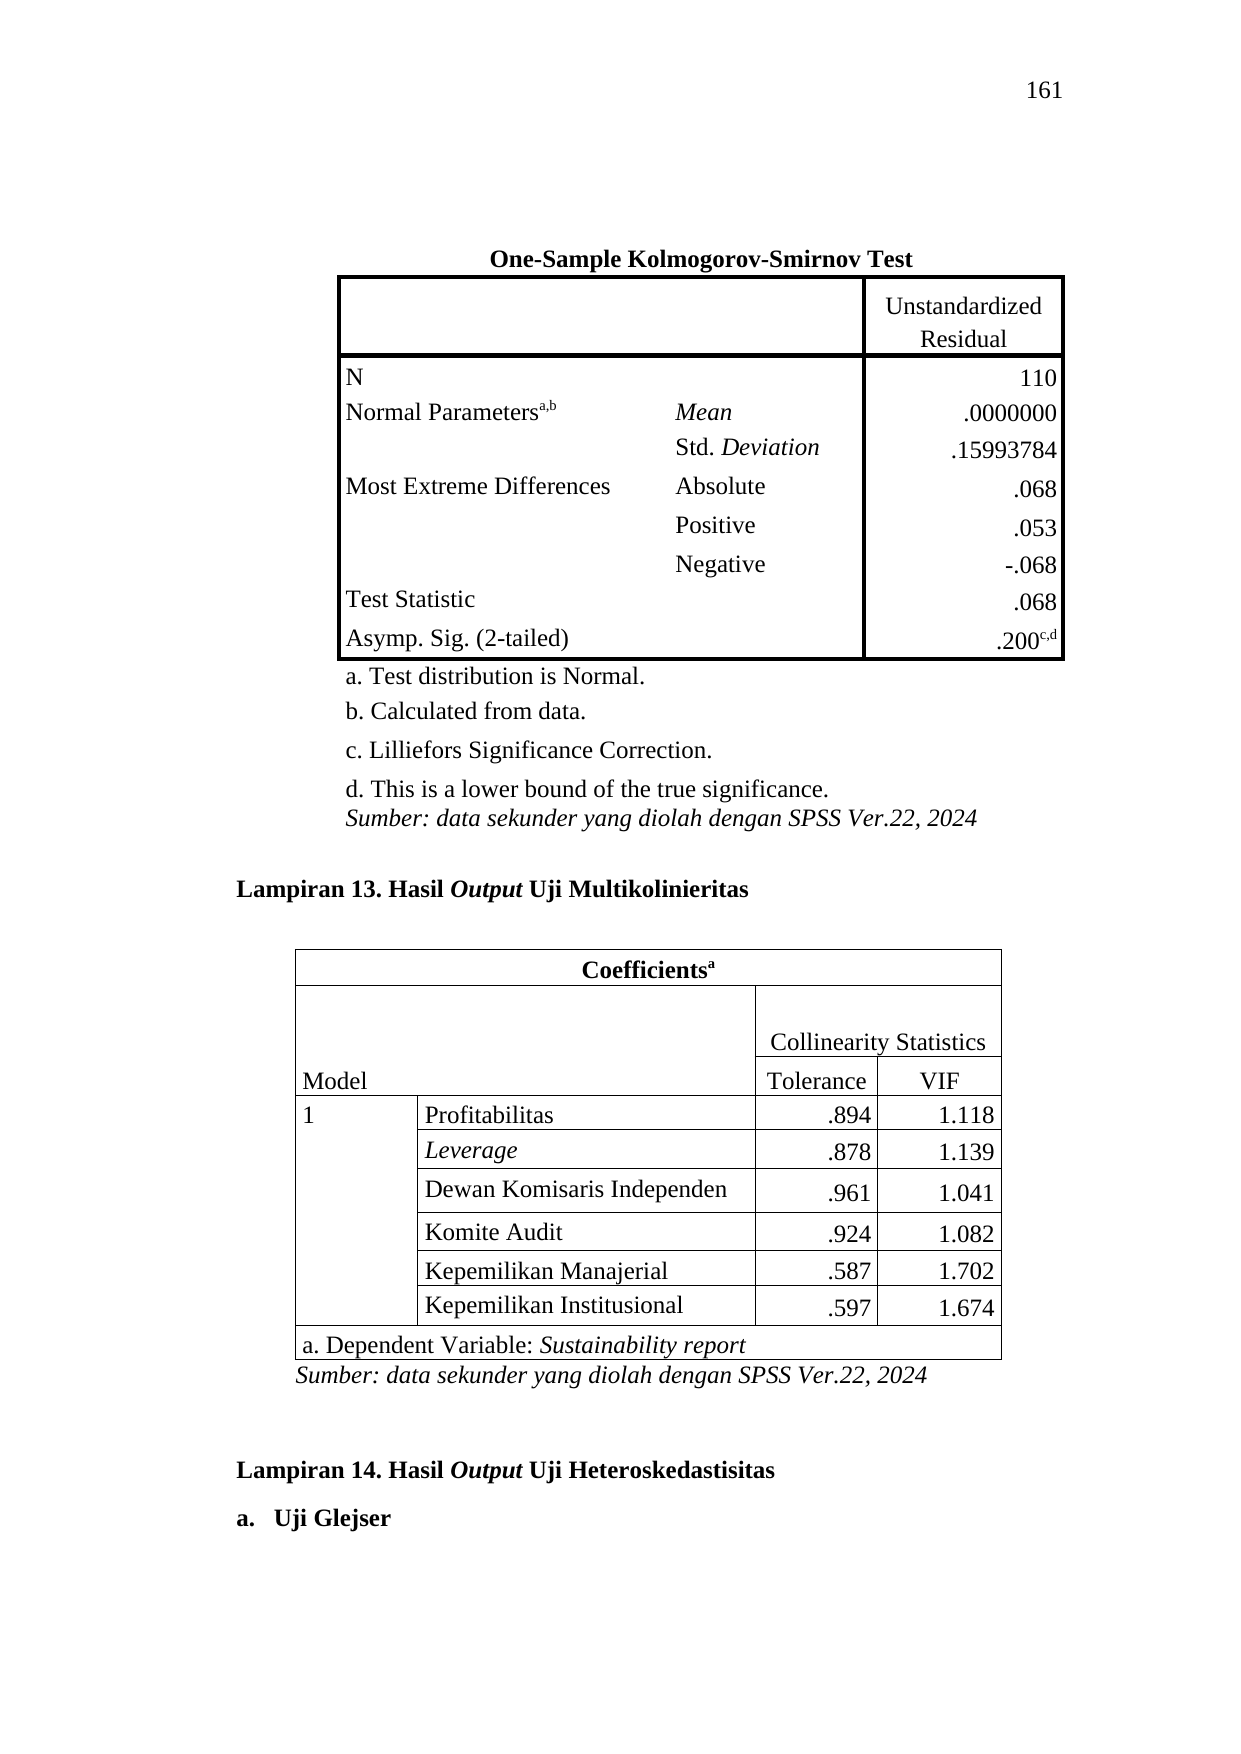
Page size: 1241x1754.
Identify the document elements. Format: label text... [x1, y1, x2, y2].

text Lampiran 14. Hasil Output Uji Heteroskedastisitas [236, 1456, 1063, 1484]
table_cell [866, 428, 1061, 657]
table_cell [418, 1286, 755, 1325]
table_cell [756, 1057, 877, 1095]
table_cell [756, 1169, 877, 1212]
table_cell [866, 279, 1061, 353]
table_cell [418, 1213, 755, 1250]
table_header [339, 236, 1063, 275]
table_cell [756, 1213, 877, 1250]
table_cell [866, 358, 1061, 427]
text Sumber: data sekunder yang diolah dengan SPSS Ver.22, 2024 [295, 1360, 1063, 1389]
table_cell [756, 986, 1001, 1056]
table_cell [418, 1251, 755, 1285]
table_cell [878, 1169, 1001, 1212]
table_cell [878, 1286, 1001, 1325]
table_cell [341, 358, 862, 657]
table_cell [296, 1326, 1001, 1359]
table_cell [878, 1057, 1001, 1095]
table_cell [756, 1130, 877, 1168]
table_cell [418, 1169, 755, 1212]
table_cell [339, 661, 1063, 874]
list Uji Glejser [236, 1503, 1063, 1532]
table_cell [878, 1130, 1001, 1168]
text Lampiran 13. Hasil Output Uji Multikolinieritas [236, 874, 1063, 903]
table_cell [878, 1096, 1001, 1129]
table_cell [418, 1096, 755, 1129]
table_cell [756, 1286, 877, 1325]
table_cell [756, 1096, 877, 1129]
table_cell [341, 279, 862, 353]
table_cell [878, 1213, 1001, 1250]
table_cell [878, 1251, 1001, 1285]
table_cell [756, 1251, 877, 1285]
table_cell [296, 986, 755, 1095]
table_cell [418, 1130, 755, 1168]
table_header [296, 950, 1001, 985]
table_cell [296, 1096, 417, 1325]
